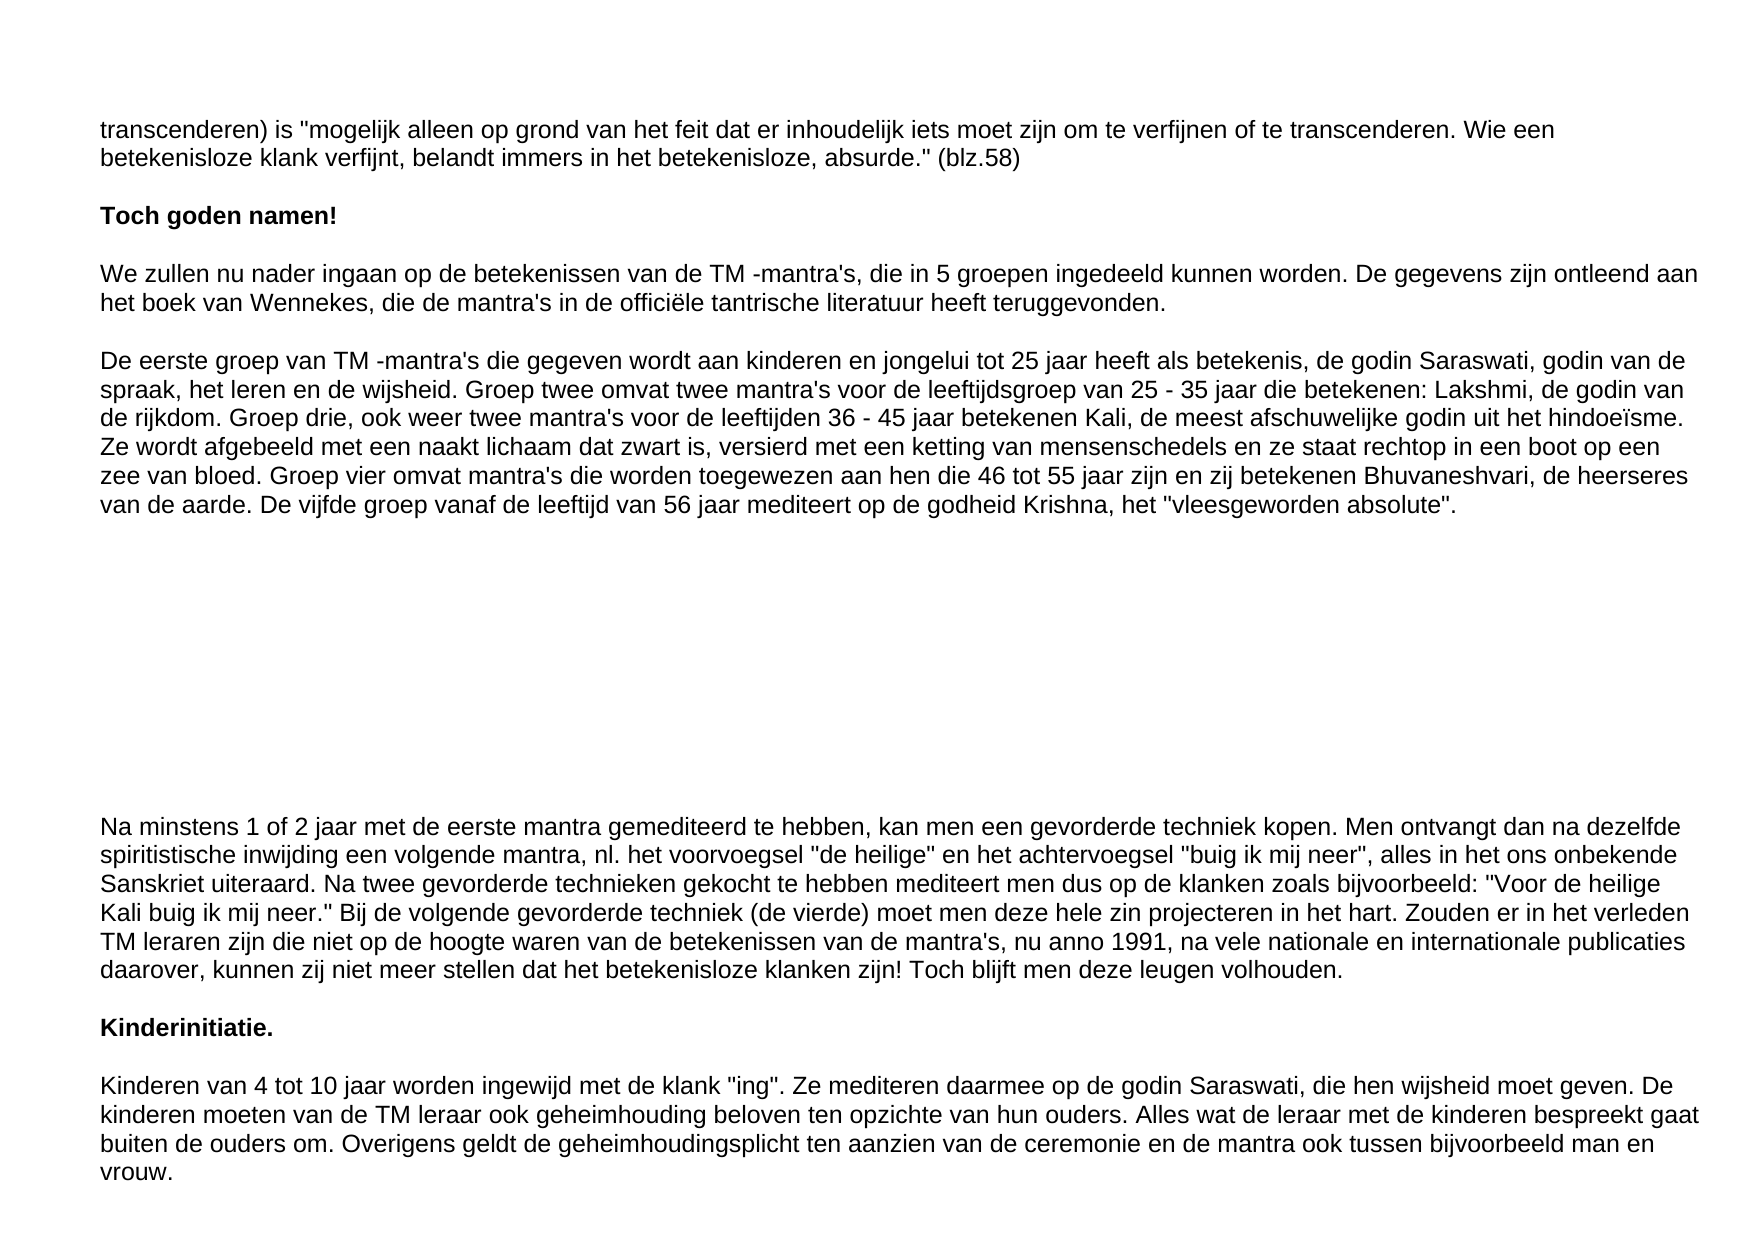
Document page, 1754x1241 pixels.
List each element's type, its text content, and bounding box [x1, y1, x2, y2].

text De eerste groep van TM -mantra's die gegeven wordt aan kinderen en jongelui tot 25 jaar heeft als betekenis, de godin Saraswati, godin van de spraak, het leren en de wijsheid. Groep twee omvat twee mantra's voor de leeftijdsgroep van 25 - 35 jaar die betekenen: Lakshmi, de godin van de rijkdom. Groep drie, ook weer twee mantra's voor de leeftijden 36 - 45 jaar betekenen Kali, de meest afschuwelijke godin uit het hindoeïsme. Ze wordt afgebeeld met een naakt lichaam dat zwart is, versierd met een ketting van mensenschedels en ze staat rechtop in een boot op een zee van bloed. Groep vier omvat mantra's die worden toegewezen aan hen die 46 tot 55 jaar zijn en zij betekenen Bhuvaneshvari, de heerseres van de aarde. De vijfde groep vanaf de leeftijd van 56 jaar mediteert op de godheid Krishna, het "vleesgeworden absolute". [100, 346, 1708, 518]
text Kinderen van 4 tot 10 jaar worden ingewijd met de klank "ing". Ze mediteren daarmee op de godin Saraswati, die hen wijsheid moet geven. De kinderen moeten van de TM leraar ook geheimhouding beloven ten opzichte van hun ouders. Alles wat de leraar met de kinderen bespreekt gaat buiten de ouders om. Overigens geldt de geheimhoudingsplicht ten aanzien van de ceremonie en de mantra ook tussen bijvoorbeeld man en vrouw. [100, 1071, 1708, 1186]
text Na minstens 1 of 2 jaar met de eerste mantra gemediteerd te hebben, kan men een gevorderde techniek kopen. Men ontvangt dan na dezelfde spiritistische inwijding een volgende mantra, nl. het voorvoegsel "de heilige" en het achtervoegsel "buig ik mij neer", alles in het ons onbekende Sanskriet uiteraard. Na twee gevorderde technieken gekocht te hebben mediteert men dus op de klanken zoals bijvoorbeeld: "Voor de heilige Kali buig ik mij neer." Bij de volgende gevorderde techniek (de vierde) moet men deze hele zin projecteren in het hart. Zouden er in het verleden TM leraren zijn die niet op de hoogte waren van de betekenissen van de mantra's, nu anno 1991, na vele nationale en internationale publicaties daarover, kunnen zij niet meer stellen dat het betekenisloze klanken zijn! Toch blijft men deze leugen volhouden. [100, 811, 1708, 984]
text Toch goden namen! [100, 201, 1708, 230]
text Kinderinitiatie. [100, 1013, 1708, 1042]
text We zullen nu nader ingaan op de betekenissen van de TM -mantra's, die in 5 groepen ingedeeld kunnen worden. De gegevens zijn ontleend aan het boek van Wennekes, die de mantra's in de officiële tantrische literatuur heeft teruggevonden. [100, 259, 1708, 317]
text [100, 114, 1708, 172]
